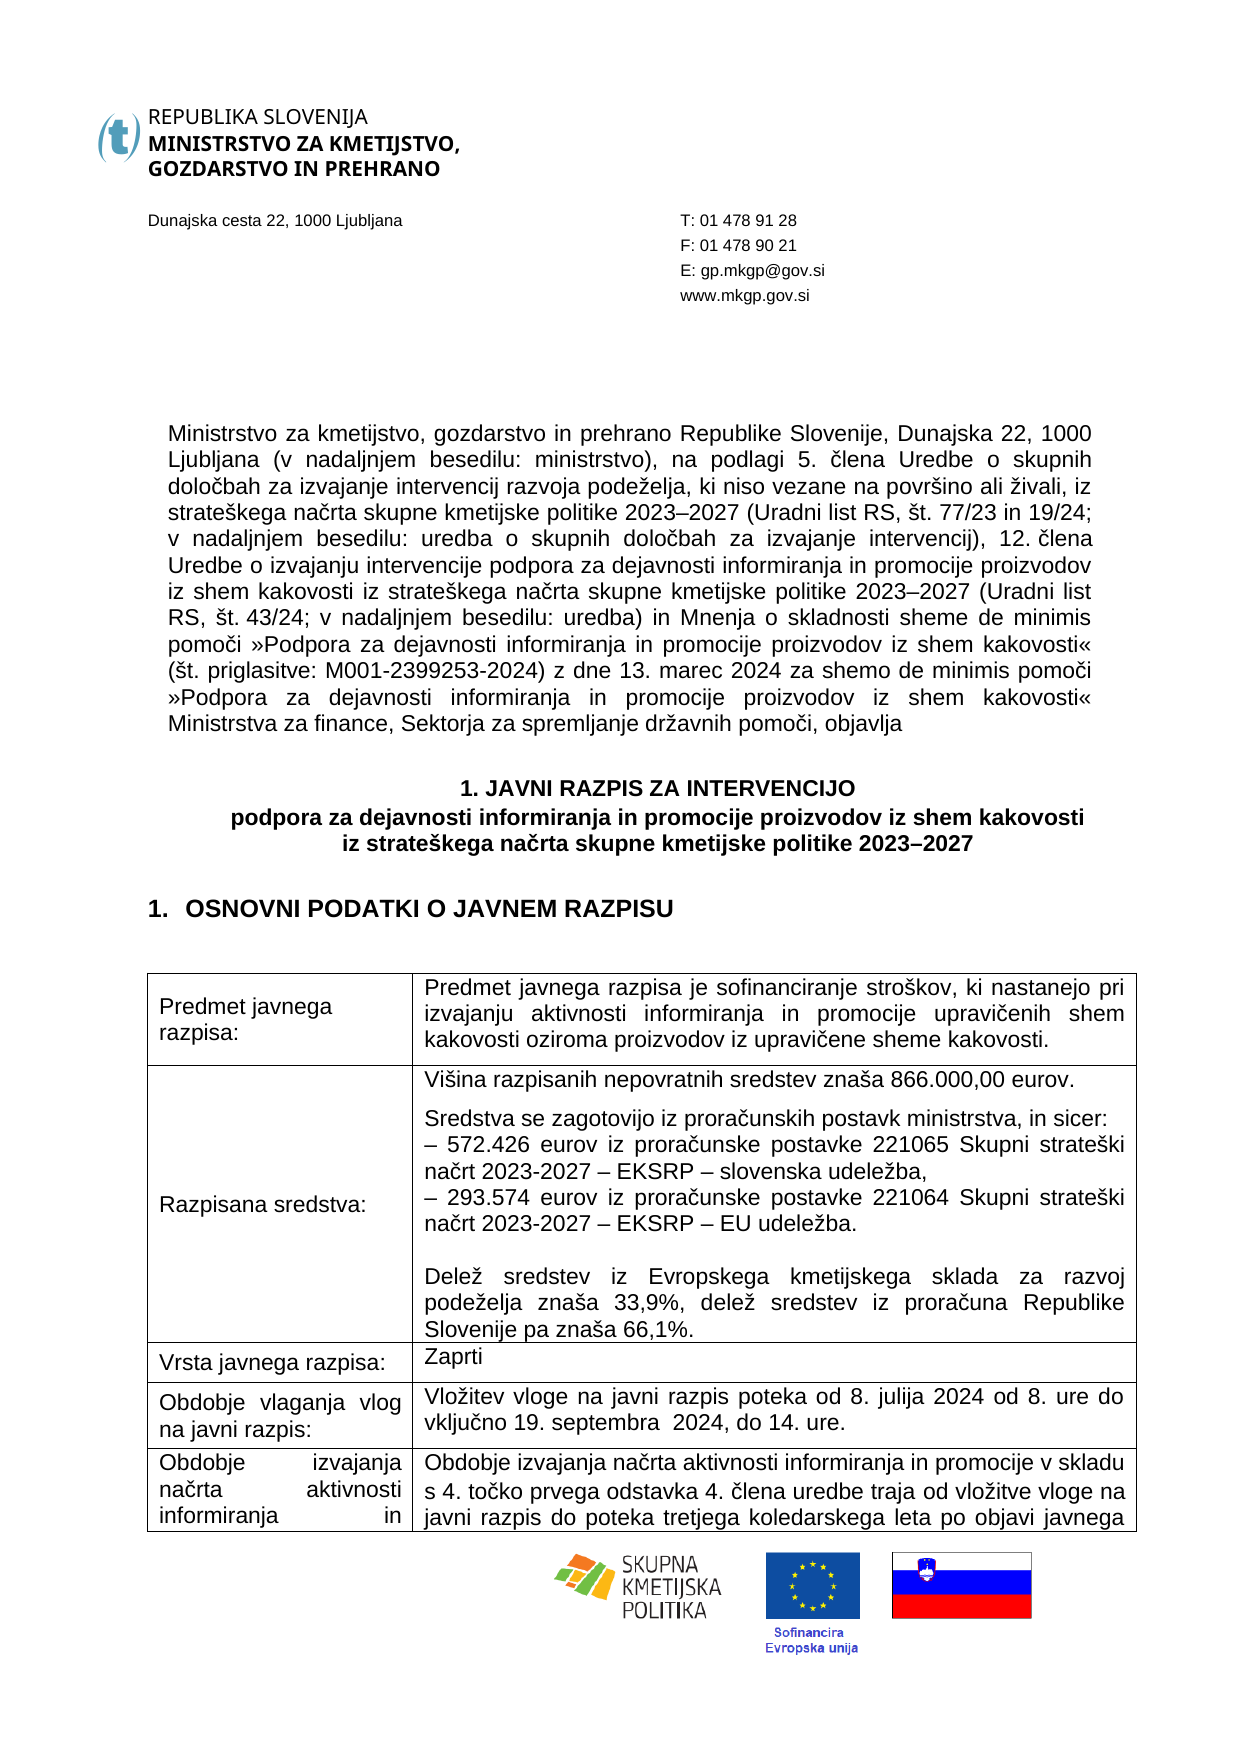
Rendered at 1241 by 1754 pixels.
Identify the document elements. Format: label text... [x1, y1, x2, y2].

table_cell Vrsta javnega razpisa: [148, 1343, 412, 1382]
text 1. Javni razpis za INTERVENCIJO [223, 775, 1093, 801]
text Ministrstvo za kmetijstvo, gozdarstvo in prehrano Republike Slovenije, Dunajska 22, 1000 Ljubljana (v nadaljnjem besedilu: ministrstvo), na podlagi 5. člena Uredbe o skupnih določbah za izvajanje intervencij razvoja podeželja, ki niso vezane na površino ali živali, iz strateškega načrta skupne kmetijske politike 2023–2027 (Uradni list RS, št. 77/23 in 19/24; v nadaljnjem besedilu: uredba o skupnih določbah za izvajanje intervencij), 12. člena Uredbe o izvajanju intervencije podpora za dejavnosti informiranja in promocije proizvodov iz shem kakovosti iz strateškega načrta skupne kmetijske politike 2023–2027 (Uradni list RS, št. 43/24; v nadaljnjem besedilu: uredba) in Mnenja o skladnosti sheme de minimis pomoči »Podpora za dejavnosti informiranja in promocije proizvodov iz shem kakovosti« (št. priglasitve: M001-2399253-2024) z dne 13. marec 2024 za shemo de minimis pomoči »Podpora za dejavnosti informiranja in promocije proizvodov iz shem kakovosti« Ministrstva za finance, Sektorja za spremljanje državnih pomoči, objavlja [148, 420, 1093, 736]
table_cell Obdobje vlaganja vlog na javni razpis: [148, 1383, 412, 1448]
table_cell Obdobje izvajanja načrta aktivnosti informiranja in promocije: [148, 1449, 412, 1531]
table_header Predmet javnega razpisa: [148, 974, 412, 1065]
table_cell Razpisana sredstva: [148, 1066, 412, 1342]
list podpora za dejavnosti informiranja in promocije proizvodov iz shem kakovosti iz strateškega načrta skupne kmetijske politike 2023–2027 [223, 803, 1093, 856]
table_cell Zaprti [413, 1343, 1136, 1382]
table_cell Višina razpisanih nepovratnih sredstev znaša 866.000,00 eurov. Sredstva se zagotovijo iz proračunskih postavk ministrstva, in sicer: – 572.426 eurov iz proračunske postavke 221065 Skupni strateški načrt 2023-2027 – EKSRP – slovenska udeležba, – 293.574 eurov iz proračunske postavke 221064 Skupni strateški načrt 2023-2027 – EKSRP – EU udeležba. Delež sredstev iz Evropskega kmetijskega sklada za razvoj podeželja znaša 33,9%, delež sredstev iz proračuna Republike Slovenije pa znaša 66,1%. [413, 1066, 1136, 1342]
picture [516, 1532, 1052, 1681]
list OSNOVNI PODATKI O JAVNEM RAZPISU [148, 894, 1093, 922]
table_header Predmet javnega razpisa je sofinanciranje stroškov, ki nastanejo pri izvajanju aktivnosti informiranja in promocije upravičenih shem kakovosti oziroma proizvodov iz upravičene sheme kakovosti. [413, 974, 1136, 1065]
table_cell Vložitev vloge na javni razpis poteka od 8. julija 2024 od 8. ure do vključno 19. septembra 2024, do 14. ure. [413, 1383, 1136, 1448]
